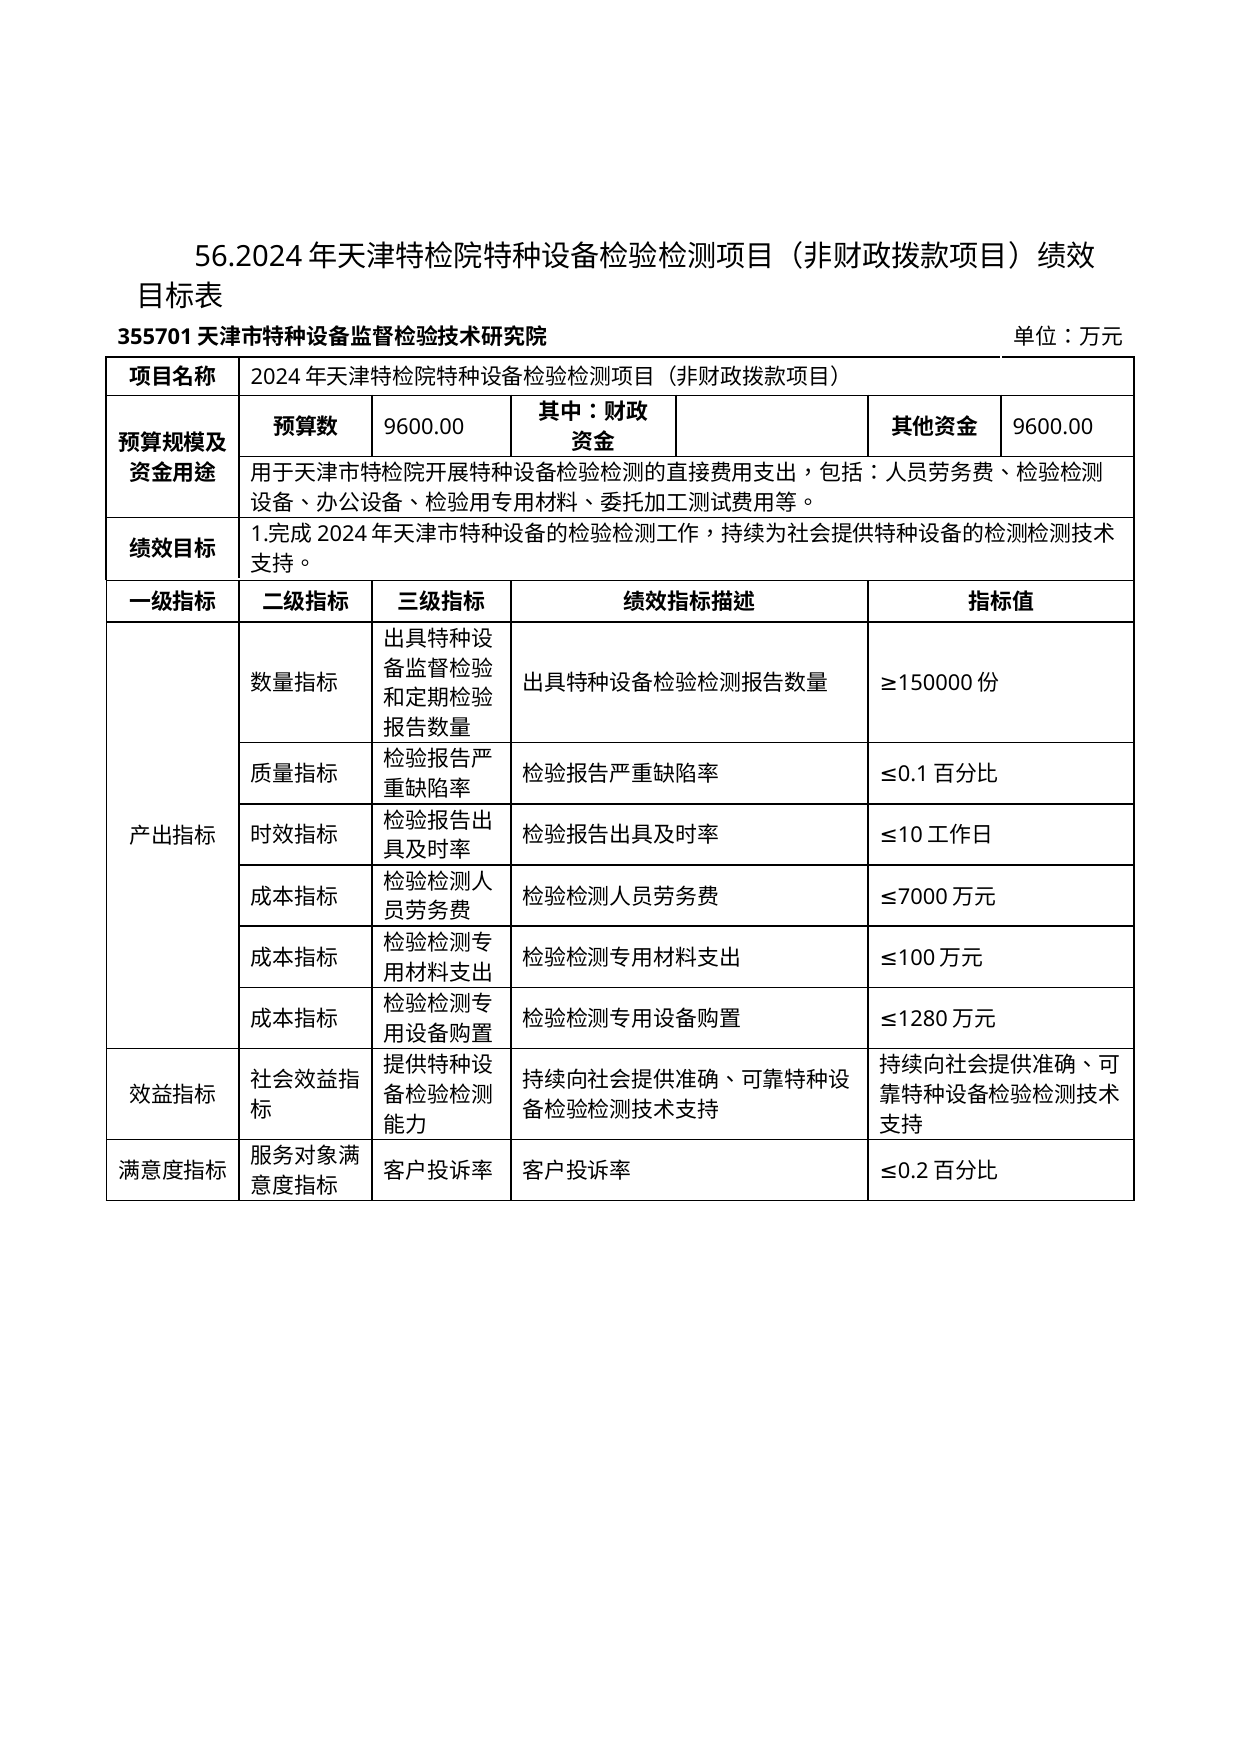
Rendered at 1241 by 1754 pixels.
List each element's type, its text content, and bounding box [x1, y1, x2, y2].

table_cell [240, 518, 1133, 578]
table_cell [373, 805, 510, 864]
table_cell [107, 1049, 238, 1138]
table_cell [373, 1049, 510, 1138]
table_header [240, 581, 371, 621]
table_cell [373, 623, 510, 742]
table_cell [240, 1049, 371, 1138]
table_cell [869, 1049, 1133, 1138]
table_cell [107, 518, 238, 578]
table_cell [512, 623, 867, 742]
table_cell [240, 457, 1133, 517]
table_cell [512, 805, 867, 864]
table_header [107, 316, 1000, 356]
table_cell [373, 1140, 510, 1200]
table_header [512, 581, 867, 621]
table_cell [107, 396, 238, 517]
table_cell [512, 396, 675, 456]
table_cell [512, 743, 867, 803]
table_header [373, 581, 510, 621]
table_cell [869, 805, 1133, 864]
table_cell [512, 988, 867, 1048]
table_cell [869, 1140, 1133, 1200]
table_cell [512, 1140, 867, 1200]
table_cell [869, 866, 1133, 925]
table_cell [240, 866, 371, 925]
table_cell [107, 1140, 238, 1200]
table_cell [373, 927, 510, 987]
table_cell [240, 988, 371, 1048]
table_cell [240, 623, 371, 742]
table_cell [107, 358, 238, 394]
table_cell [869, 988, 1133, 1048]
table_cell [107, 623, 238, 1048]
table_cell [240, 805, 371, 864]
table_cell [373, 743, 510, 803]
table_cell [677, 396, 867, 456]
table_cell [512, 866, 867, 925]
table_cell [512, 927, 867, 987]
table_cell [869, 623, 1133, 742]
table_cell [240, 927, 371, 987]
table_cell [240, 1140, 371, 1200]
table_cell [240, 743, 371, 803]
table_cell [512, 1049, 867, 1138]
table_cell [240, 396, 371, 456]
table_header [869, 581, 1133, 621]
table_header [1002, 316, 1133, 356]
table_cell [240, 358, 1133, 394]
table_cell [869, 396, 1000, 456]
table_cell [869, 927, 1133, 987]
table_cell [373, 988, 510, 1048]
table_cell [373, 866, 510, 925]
text 56.2024年天津特检院特种设备检验检测项目（非财政拨款项目）绩效目标表 [136, 235, 1104, 315]
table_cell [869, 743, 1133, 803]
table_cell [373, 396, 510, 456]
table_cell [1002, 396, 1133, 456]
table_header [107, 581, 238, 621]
